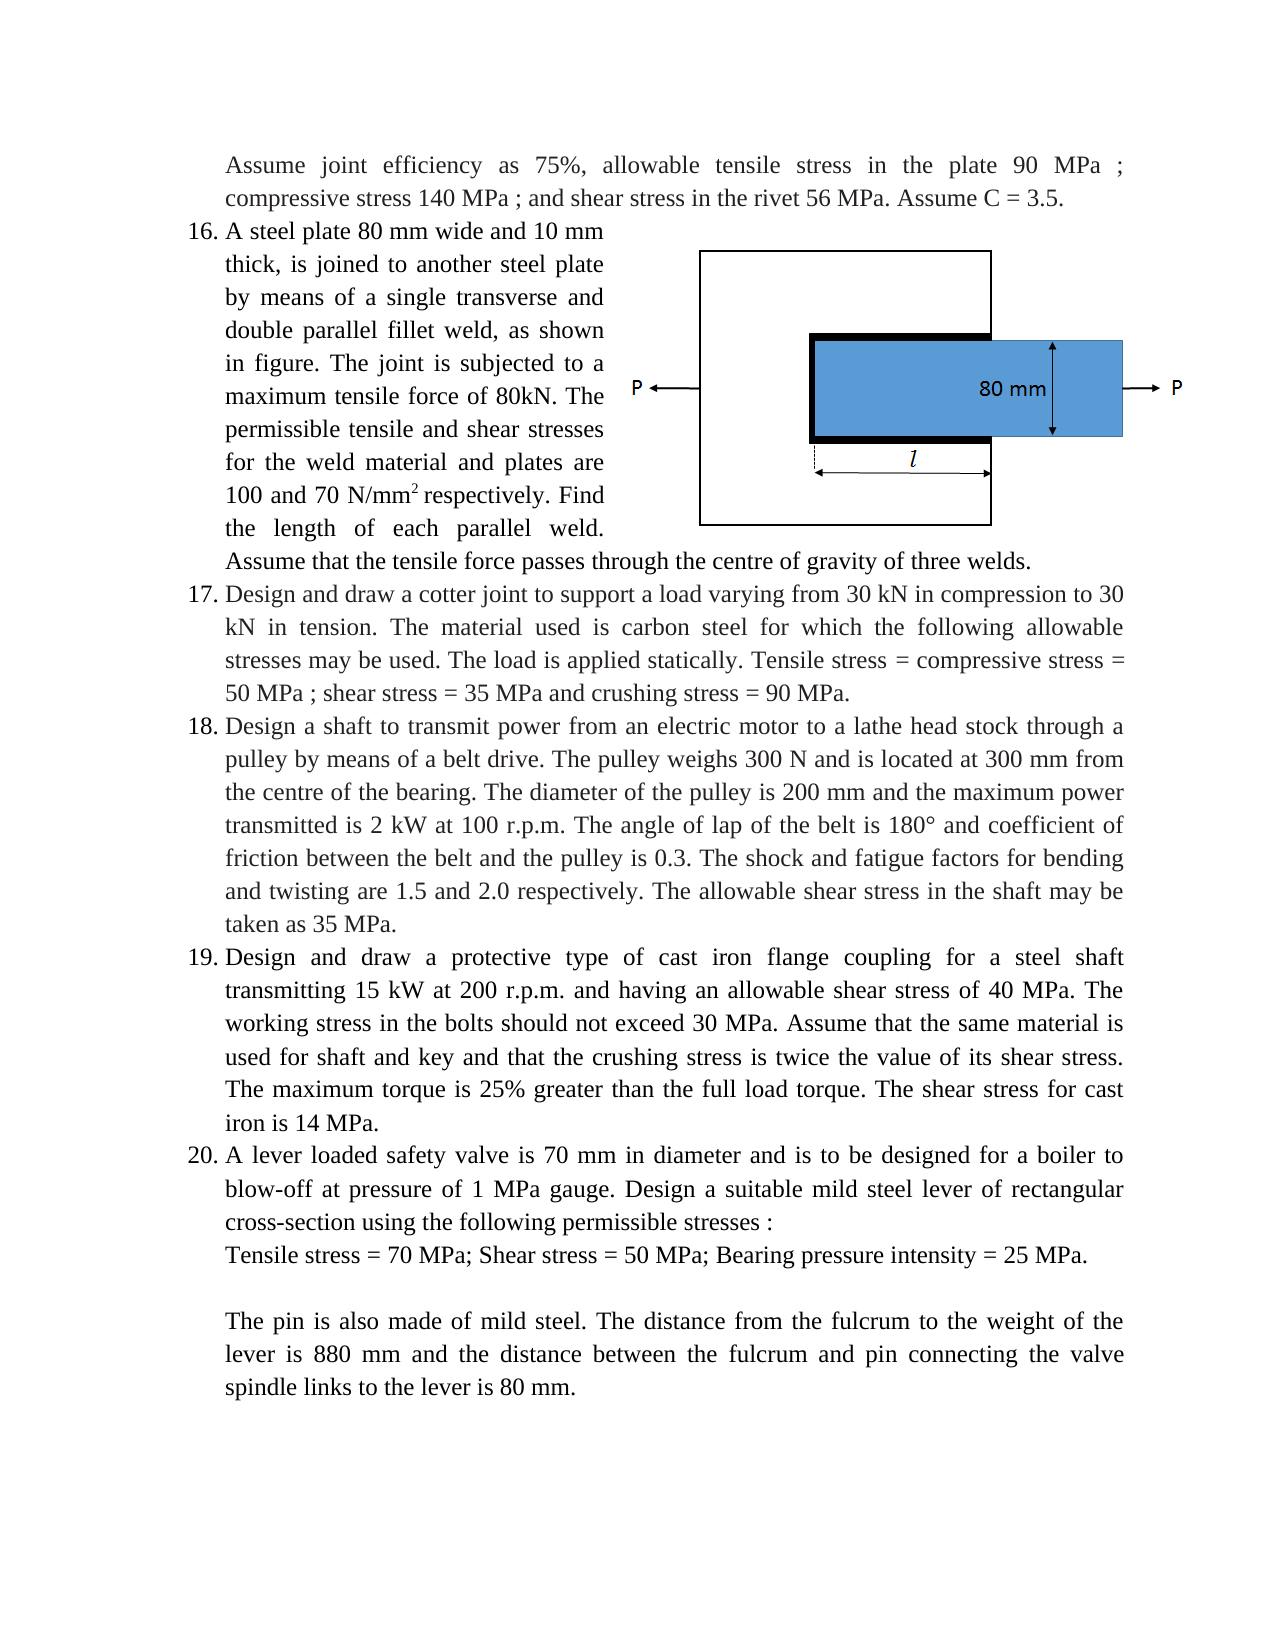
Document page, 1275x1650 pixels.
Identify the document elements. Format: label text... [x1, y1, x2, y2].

list Design and draw a cotter joint to support a load varying from 30 kN in compression to 30 kN in tension. The material used is carbon steel for which the following allowable stresses may be used. The load is applied statically. Tensile stress = compressive stress = 50 MPa ; shear stress = 35 MPa and crushing stress = 90 MPa. [187, 579, 1125, 707]
picture [623, 242, 1190, 538]
text Tensile stress = 70 MPa; Shear stress = 50 MPa; Bearing pressure intensity = 25 MPa. [150, 1240, 1125, 1268]
text The pin is also made of mild steel. The distance from the fulcrum to the weight of the lever is 880 mm and the distance between the fulcrum and pin connecting the valve spindle links to the lever is 80 mm. [225, 1306, 1125, 1401]
list Design a shaft to transmit power from an electric motor to a lathe head stock through a pulley by means of a belt drive. The pulley weighs 300 N and is located at 300 mm from the centre of the bearing. The diameter of the pulley is 200 mm and the maximum power transmitted is 2 kW at 100 r.p.m. The angle of lap of the belt is 180° and coefficient of friction between the belt and the pulley is 0.3. The shock and fatigue factors for bending and twisting are 1.5 and 2.0 respectively. The allowable shear stress in the shaft may be taken as 35 MPa. [187, 711, 1125, 938]
list A lever loaded safety valve is 70 mm in diameter and is to be designed for a boiler to blow-off at pressure of 1 MPa gauge. Design a suitable mild steel lever of rectangular cross-section using the following permissible stresses : [187, 1141, 1125, 1235]
list Design and draw a protective type of cast iron flange coupling for a steel shaft transmitting 15 kW at 200 r.p.m. and having an allowable shear stress of 40 MPa. The working stress in the bolts should not exceed 30 MPa. Assume that the same material is used for shaft and key and that the crushing stress is twice the value of its shear stress. The maximum torque is 25% greater than the full load torque. The shear stress for cast iron is 14 MPa. [187, 942, 1125, 1136]
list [187, 150, 1125, 212]
